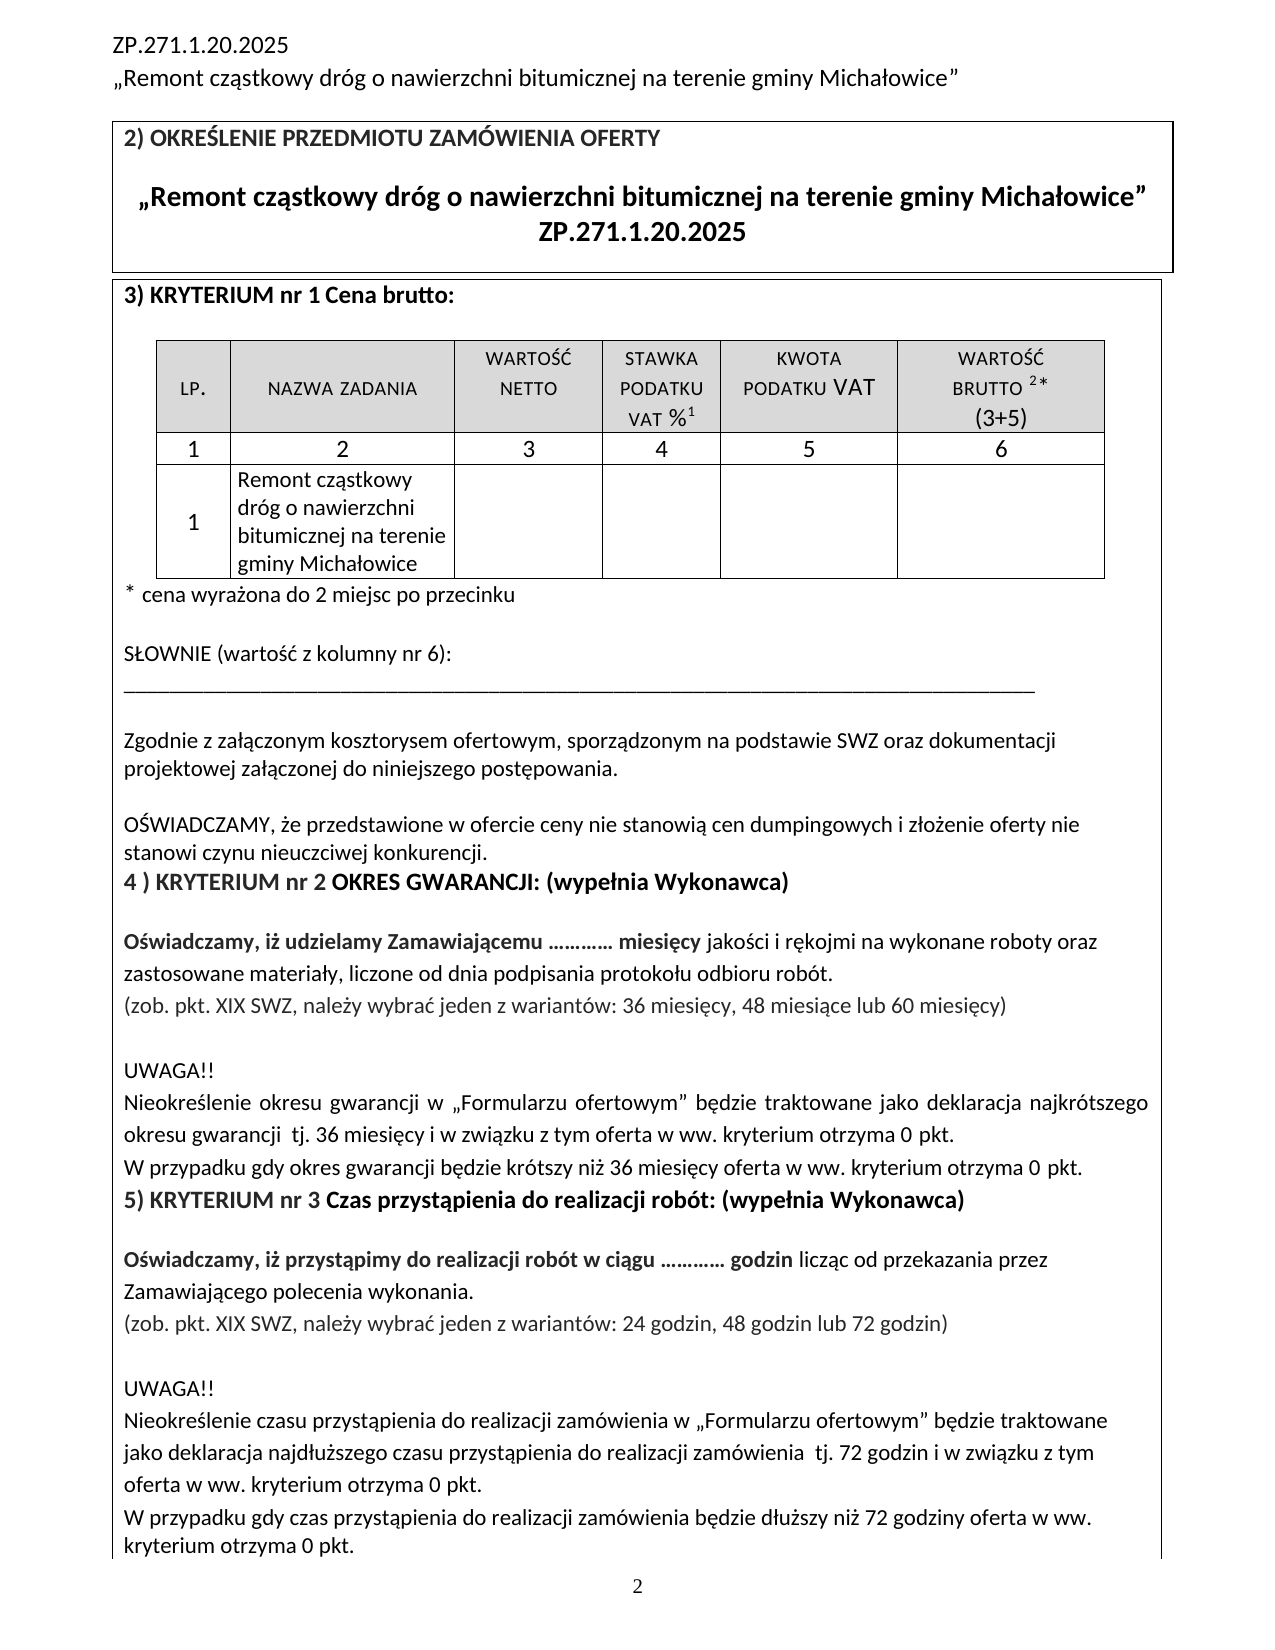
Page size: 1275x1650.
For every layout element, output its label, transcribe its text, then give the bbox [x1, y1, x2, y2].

table_header 2) OKREŚLENIE PRZEDMIOTU ZAMÓWIENIA OFERTY „Remont cząstkowy dróg o nawierzchni bitumicznej na terenie gminy Michałowice” ZP.271.1.20.2025 [113, 122, 1172, 272]
table_cell 4 ) KRYTERIUM nr 2 OKRES GWARANCJI: (wypełnia Wykonawca) Oświadczamy, iż udzielamy Zamawiającemu ………… miesięcy jakości i rękojmi na wykonane roboty oraz zastosowane materiały, liczone od dnia podpisania protokołu odbioru robót. (zob. pkt. XIX SWZ, należy wybrać jeden z wariantów: 36 miesięcy, 48 miesiące lub 60 miesięcy) UWAGA!! Nieokreślenie okresu gwarancji w „Formularzu ofertowym” będzie traktowane jako deklaracja najkrótszego okresu gwarancji tj. 36 miesięcy i w związku z tym oferta w ww. kryterium otrzyma 0 pkt. W przypadku gdy okres gwarancji będzie krótszy niż 36 miesięcy oferta w ww. kryterium otrzyma 0 pkt. [113, 866, 1161, 1184]
table_cell 5) KRYTERIUM nr 3 Czas przystąpienia do realizacji robót: (wypełnia Wykonawca) Oświadczamy, iż przystąpimy do realizacji robót w ciągu ………… godzin licząc od przekazania przez Zamawiającego polecenia wykonania. (zob. pkt. XIX SWZ, należy wybrać jeden z wariantów: 24 godzin, 48 godzin lub 72 godzin) UWAGA!! Nieokreślenie czasu przystąpienia do realizacji zamówienia w „Formularzu ofertowym” będzie traktowane jako deklaracja najdłuższego czasu przystąpienia do realizacji zamówienia tj. 72 godzin i w związku z tym oferta w ww. kryterium otrzyma 0 pkt. W przypadku gdy czas przystąpienia do realizacji zamówienia będzie dłuższy niż 72 godziny oferta w ww. kryterium otrzyma 0 pkt. [113, 1184, 1161, 1559]
table_header 3) KRYTERIUM nr 1 Cena brutto: * cena wyrażona do 2 miejsc po przecinku SŁOWNIE (wartość z kolumny nr 6): ________________________________________________________________________________ Zgodnie z załączonym kosztorysem ofertowym, sporządzonym na podstawie SWZ oraz dokumentacji projektowej załączonej do niniejszego postępowania. OŚWIADCZAMY, że przedstawione w ofercie ceny nie stanowią cen dumpingowych i złożenie oferty nie stanowi czynu nieuczciwej konkurencji. [113, 280, 1161, 866]
